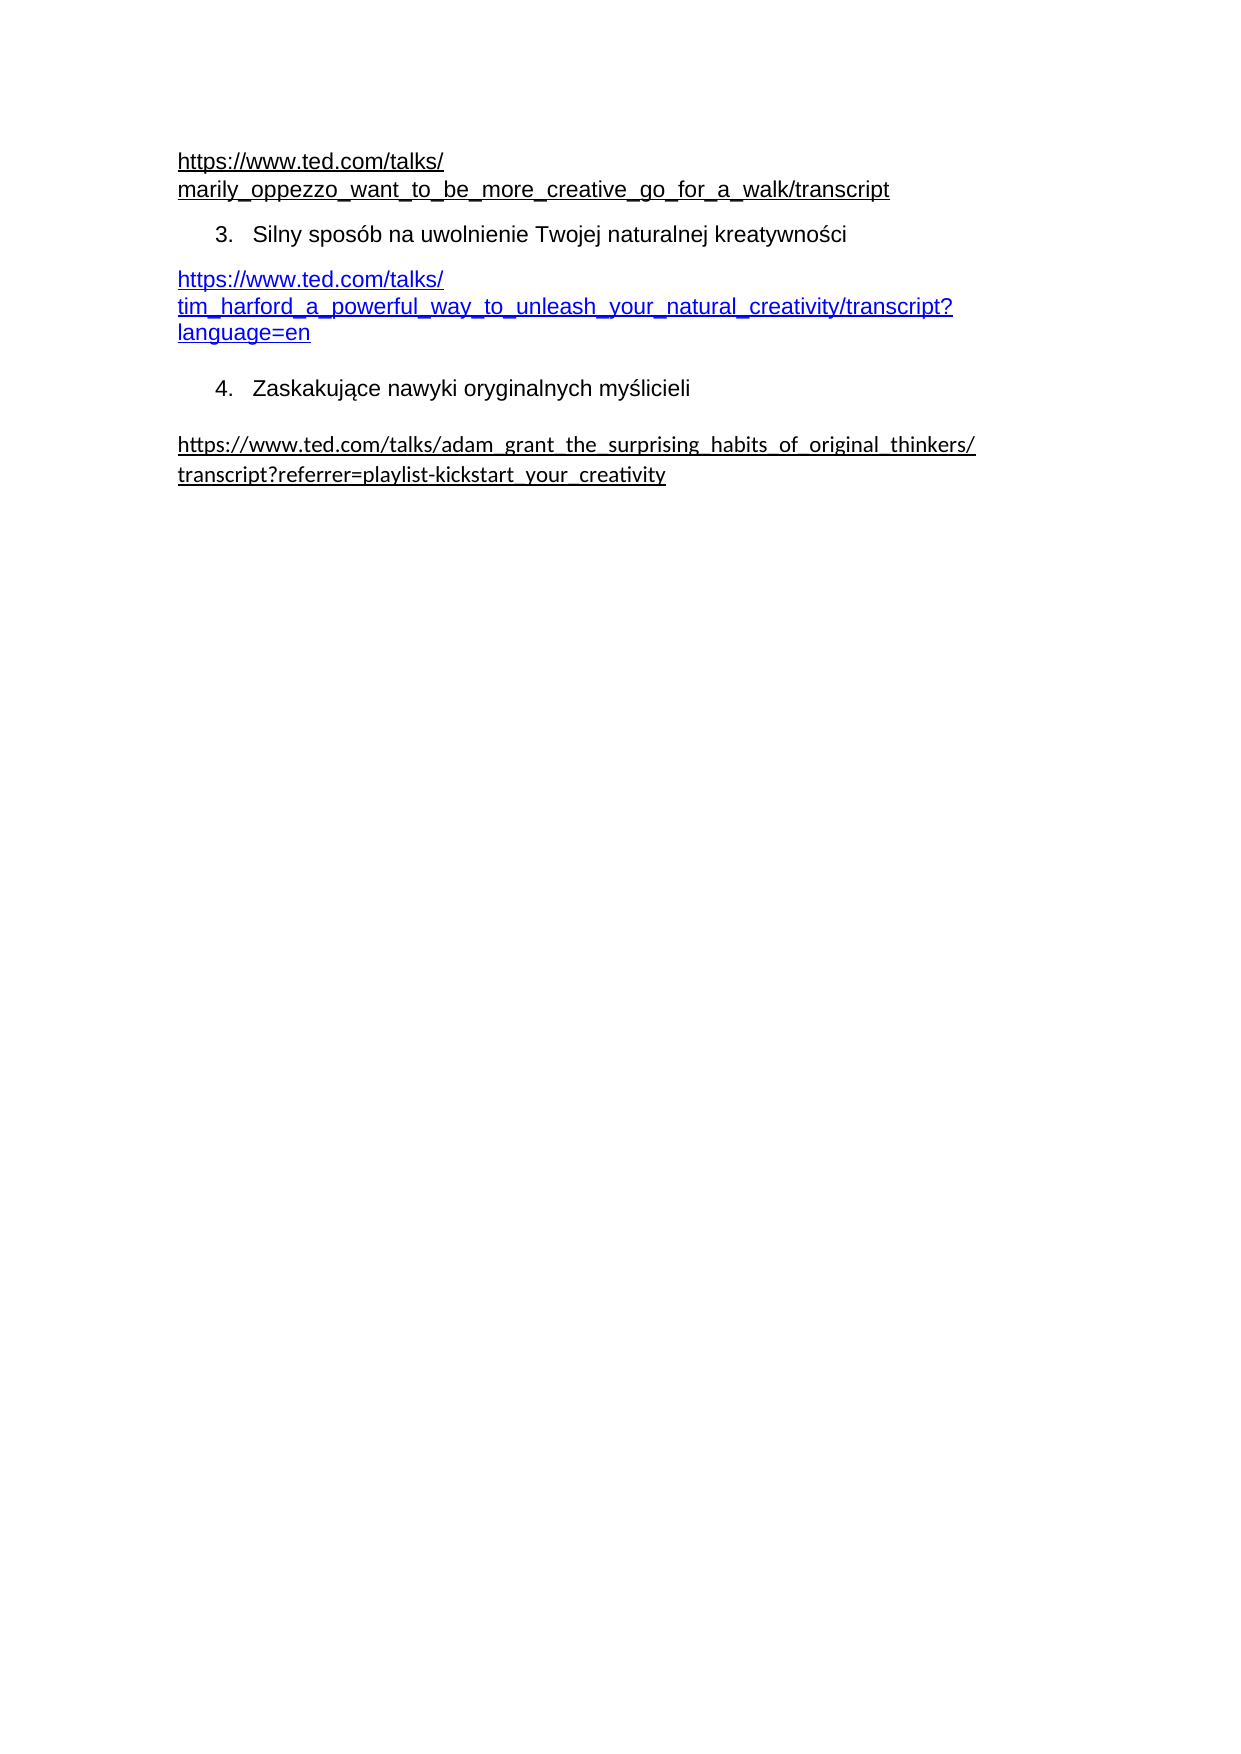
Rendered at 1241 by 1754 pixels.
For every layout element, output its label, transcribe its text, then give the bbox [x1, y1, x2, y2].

text https://www.ted.com/talks/adam_grant_the_surprising_habits_of_original_thinkers/transcript?referrer=playlist-kickstart_your_creativity [177, 430, 1063, 488]
subtitle https://www.ted.com/talks/tim_harford_a_powerful_way_to_unleash_your_natural_creativity/transcript?language=en [177, 266, 1063, 345]
text https://www.ted.com/talks/marily_oppezzo_want_to_be_more_creative_go_for_a_walk/transcript [177, 148, 1063, 202]
list Silny sposób na uwolnienie Twojej naturalnej kreatywności [215, 221, 1063, 247]
subtitle Zaskakujące nawyki oryginalnych myślicieli [215, 374, 1063, 401]
